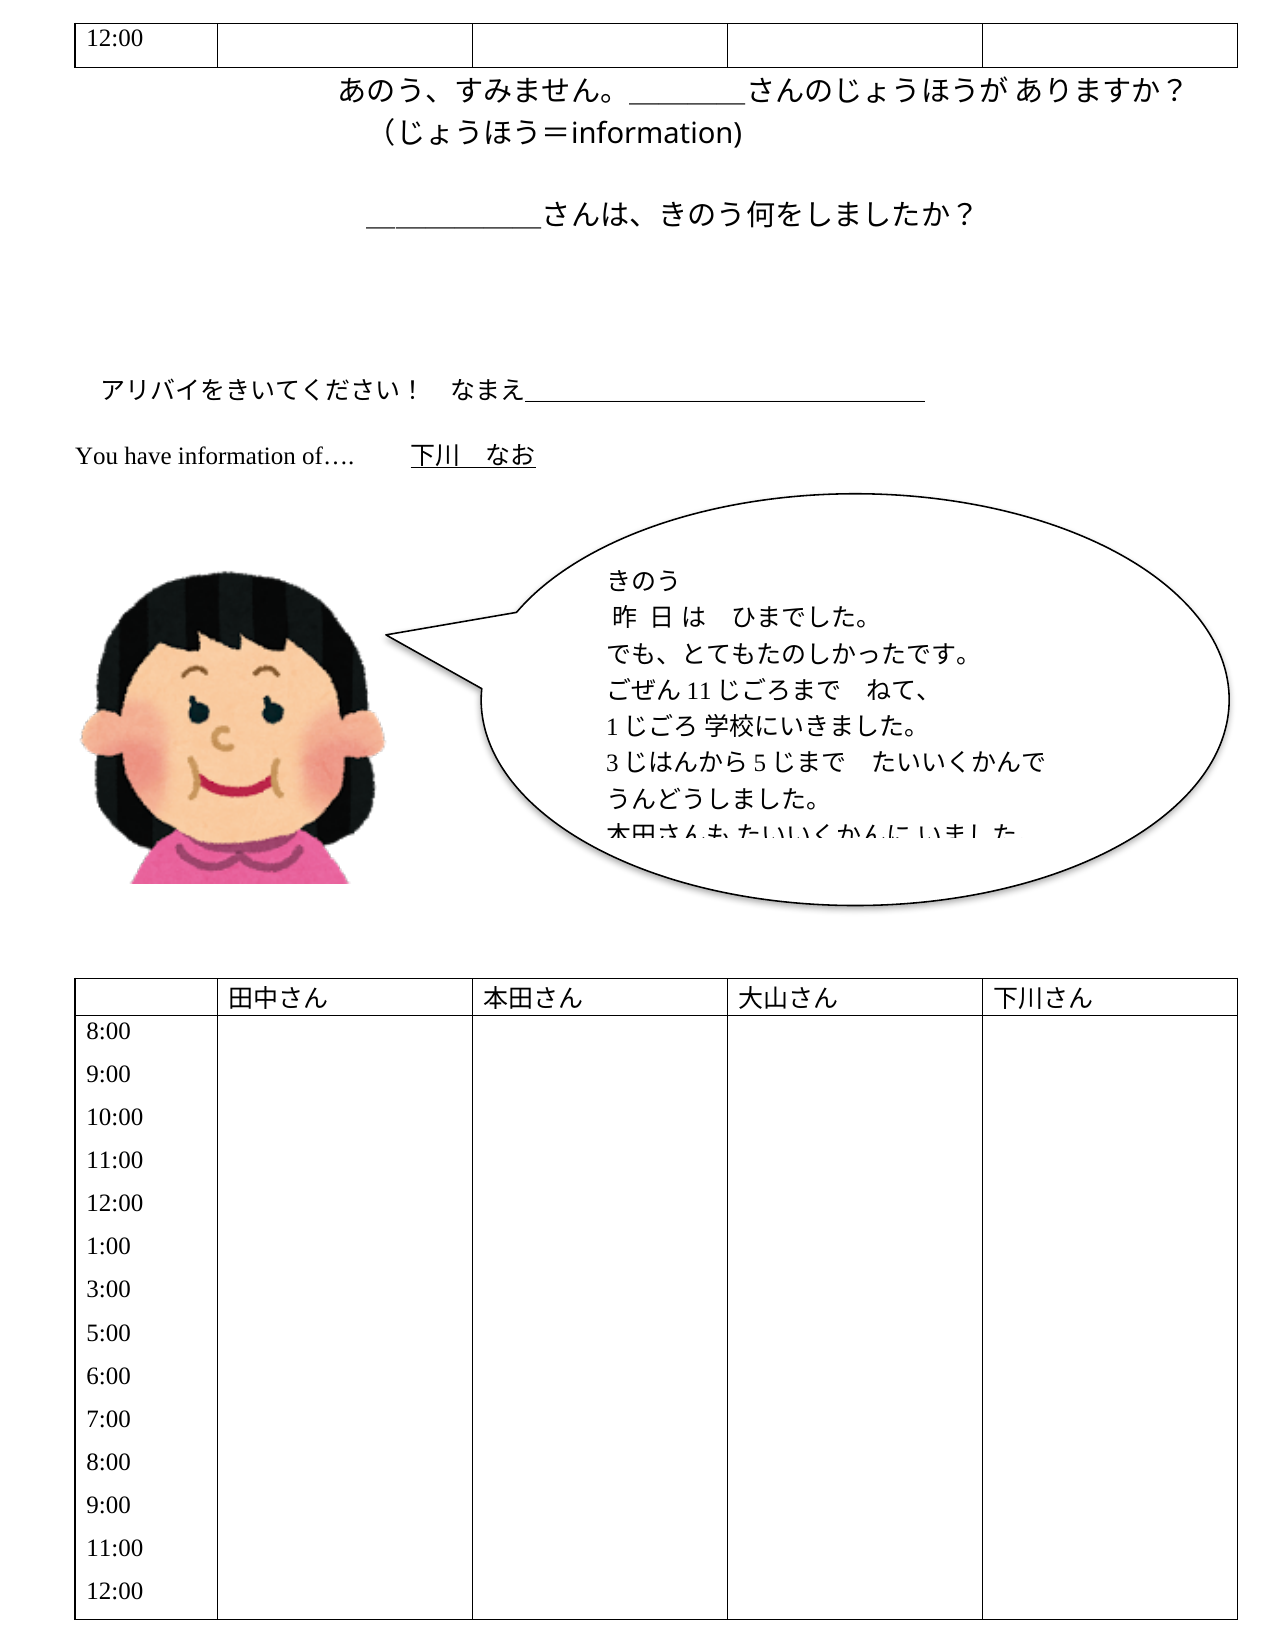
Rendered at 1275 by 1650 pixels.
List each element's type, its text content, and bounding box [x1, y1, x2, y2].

table_header 大山さん [728, 979, 982, 1015]
table_cell [473, 1016, 727, 1619]
table_header 下川さん [983, 979, 1237, 1015]
table_cell [218, 1016, 472, 1619]
picture [75, 568, 390, 884]
table_cell [728, 24, 982, 67]
table_header 田中さん [218, 979, 472, 1015]
text ＿＿＿＿＿＿さんは、きのう何をしましたか？ [75, 192, 1200, 234]
table_header 本田さん [473, 979, 727, 1015]
text （じょうほう＝information) [75, 110, 1200, 152]
table_cell 8:00 9:00 10:00 11:00 12:00 1:00 3:00 5:00 6:00 7:00 8:00 9:00 11:00 12:00 [76, 1016, 217, 1619]
table_header [76, 979, 217, 1015]
table_cell [473, 24, 727, 67]
table_cell [983, 24, 1237, 67]
text あのう、すみません。＿＿＿＿さんのじょうほうが ありますか？ [75, 68, 1200, 110]
table_cell [983, 1016, 1237, 1619]
table_cell [218, 24, 472, 67]
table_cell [76, 24, 217, 67]
text You have information of…. 下川 なお [75, 436, 1200, 472]
text アリバイをきいてください！ なまえ＿＿＿＿＿＿＿＿＿＿＿＿＿＿＿＿ [75, 371, 1200, 407]
table_cell [728, 1016, 982, 1619]
